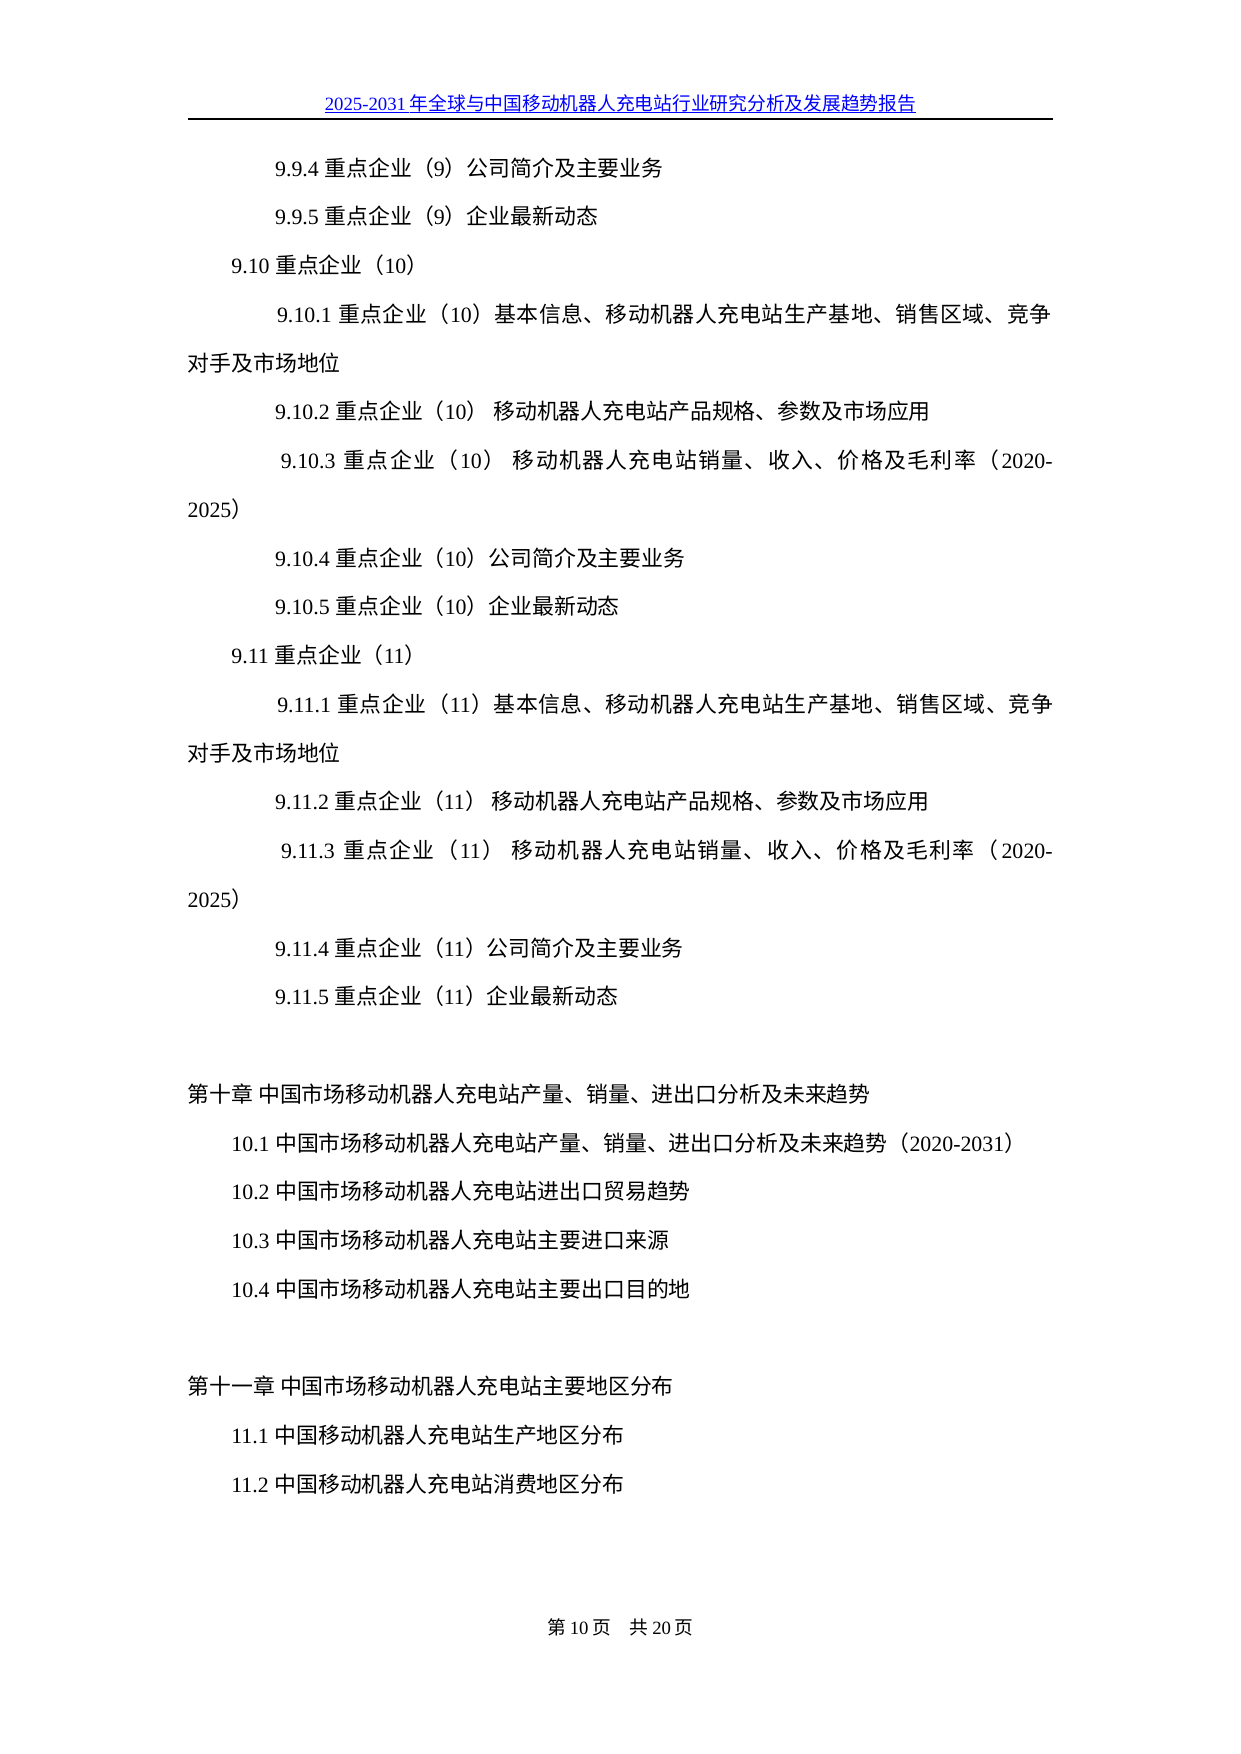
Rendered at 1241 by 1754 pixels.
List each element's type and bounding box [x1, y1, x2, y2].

text [187, 150, 1053, 1499]
